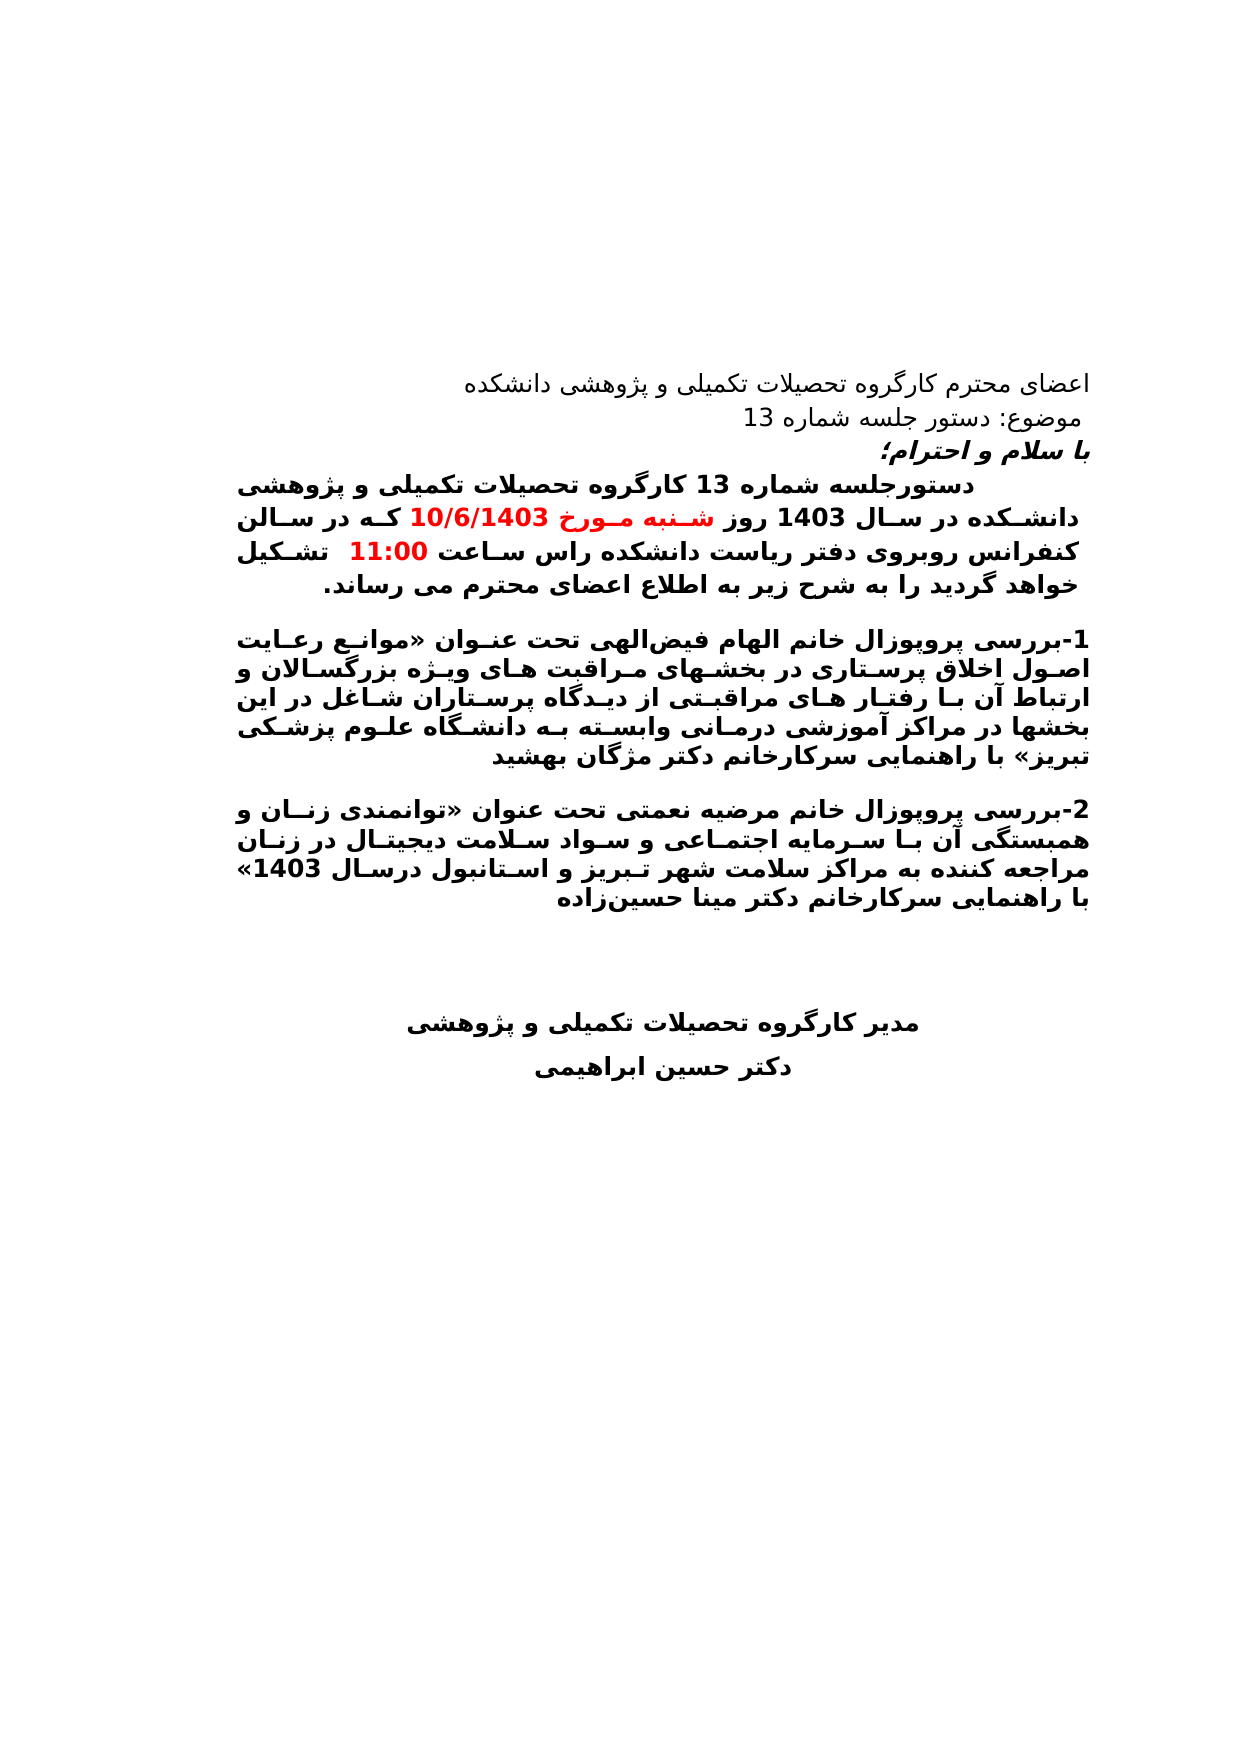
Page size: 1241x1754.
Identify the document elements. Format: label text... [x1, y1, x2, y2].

text دستورجلسه شماره 13 کارگروه تحصیلات تکمیلی و پژوهشی دانشکده در سال 1403 روز شنبه مورخ 10/6/1403 که در سالن کنفرانس روبروی دفتر ریاست دانشکده راس ساعت 11:00 تشکیل خواهد گردید را به شرح زیر به اطلاع اعضای محترم می رساند. [236, 470, 1079, 599]
text مدیر کارگروه تحصیلات تکمیلی و پژوهشی دکتر حسین ابراهیمی [236, 1008, 1090, 1081]
text موضوع: دستور جلسه شماره 13 [236, 403, 1090, 432]
text با سلام و احترام؛ [236, 436, 1090, 465]
text اعضای محترم کارگروه تحصیلات تکمیلی و پژوهشی دانشکده [236, 369, 1090, 398]
text 1-بررسی پروپوزال خانم الهام فیض‌الهی تحت عنوان «موانع رعایت اصول اخلاق پرستاری در بخشهای مراقبت های ویژه بزرگسالان و ارتباط آن با رفتار های مراقبتی از دیدگاه پرستاران شاغل در این بخشها در مراکز آموزشی درمانی وابسته به دانشگاه علوم پزشکی تبریز» با راهنمایی سرکارخانم دکتر مژگان بهشید [236, 625, 1090, 771]
text 2-بررسی پروپوزال خانم مرضیه نعمتی تحت عنوان «توانمندی زنان و همبستگی آن با سرمایه اجتماعی و سواد سلامت دیجیتال در زنان مراجعه کننده به مراکز سلامت شهر تبریز و استانبول درسال 1403» با راهنمایی سرکارخانم دکتر مینا حسین‌زاده [236, 796, 1090, 912]
